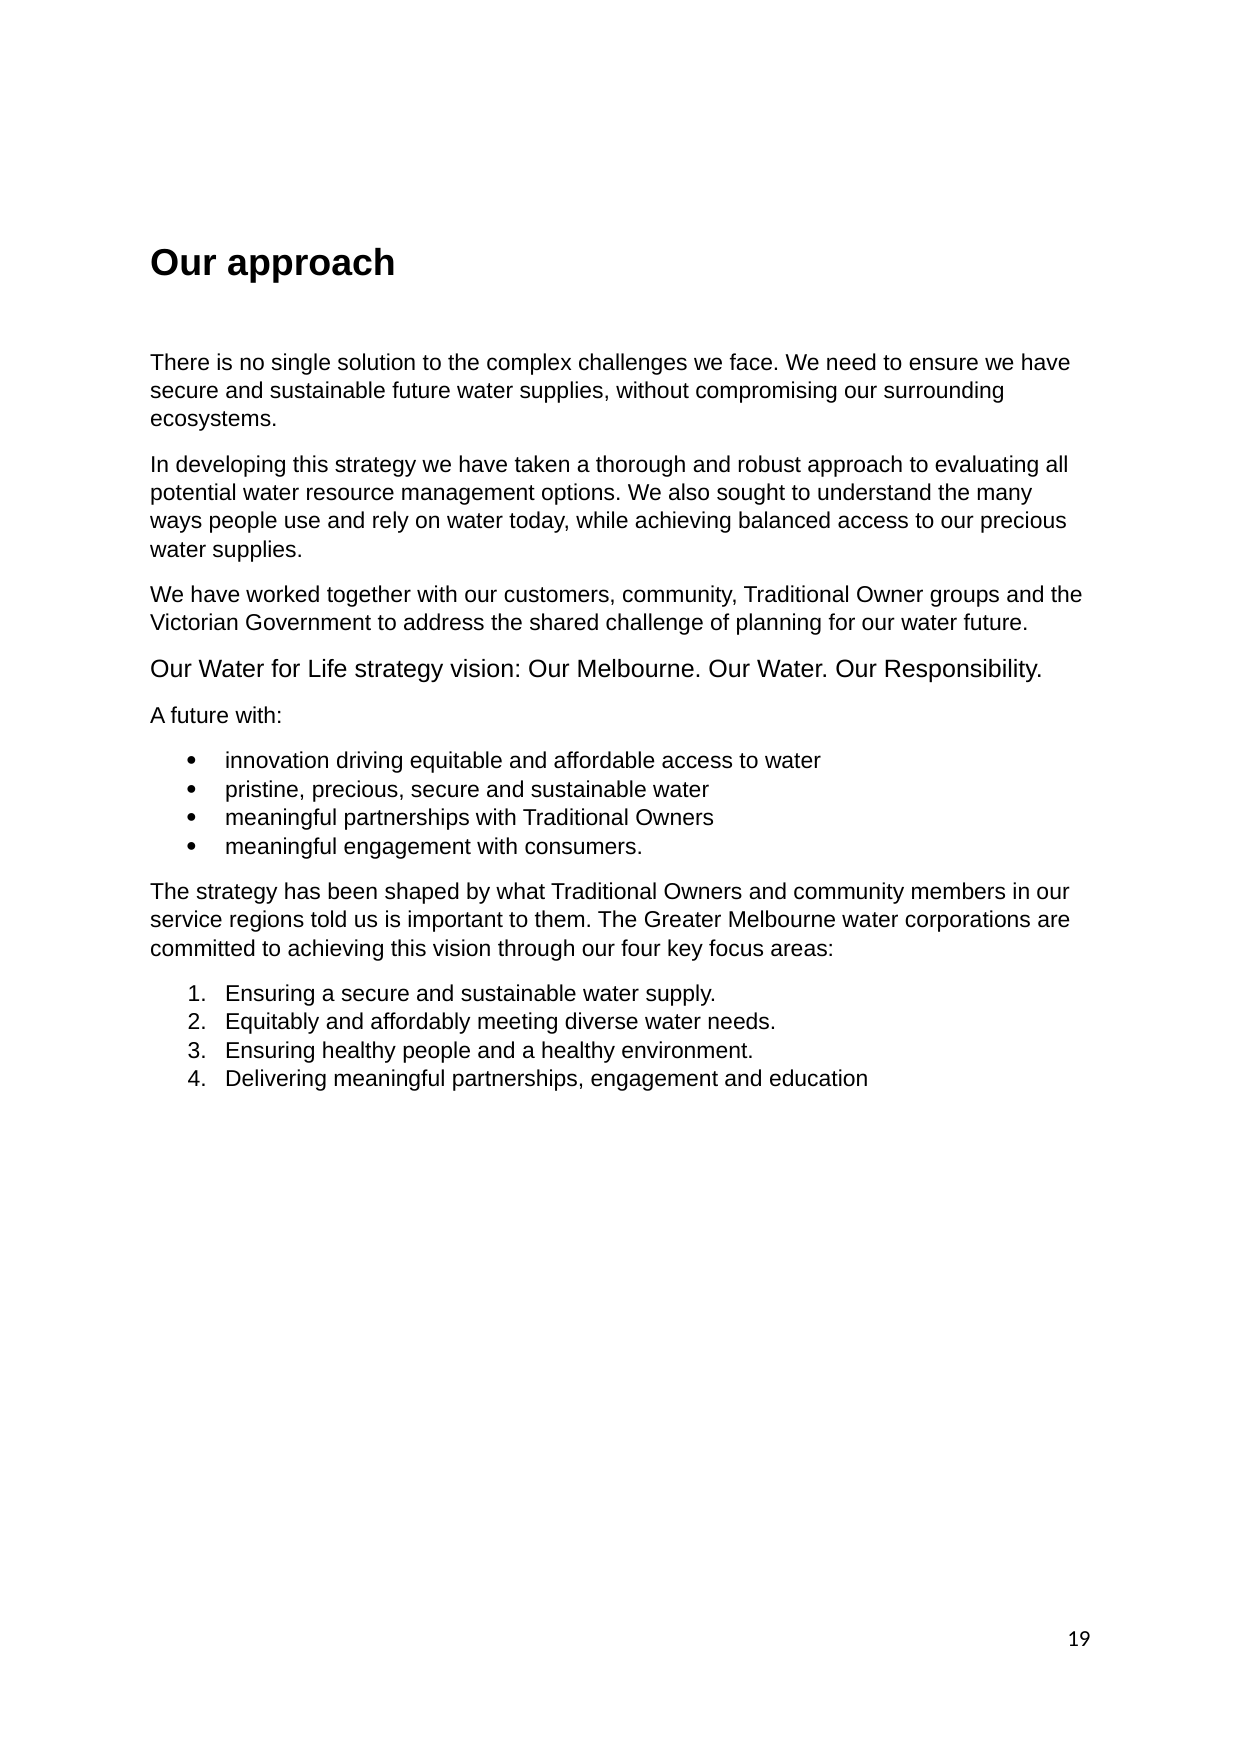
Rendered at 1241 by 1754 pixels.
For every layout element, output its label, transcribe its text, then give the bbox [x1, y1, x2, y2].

list innovation driving equitable and affordable access to water [187, 747, 1090, 774]
list Equitably and affordably meeting diverse water needs. [187, 1008, 1090, 1034]
list pristine, precious, secure and sustainable water [187, 776, 1090, 802]
list Ensuring healthy people and a healthy environment. [187, 1037, 1090, 1063]
list Delivering meaningful partnerships, engagement and education [187, 1065, 1090, 1091]
list meaningful engagement with consumers. [187, 833, 1090, 859]
text We have worked together with our customers, community, Traditional Owner groups and the Victorian Government to address the shared challenge of planning for our water future. [150, 581, 1090, 636]
text The strategy has been shaped by what Traditional Owners and community members in our service regions told us is important to them. The Greater Melbourne water corporations are committed to achieving this vision through our four key focus areas: [150, 878, 1090, 961]
text A future with: [150, 702, 1090, 728]
text There is no single solution to the complex challenges we face. We need to ensure we have secure and sustainable future water supplies, without compromising our surrounding ecosystems. [150, 348, 1090, 432]
text Our Water for Life strategy vision: Our Melbourne. Our Water. Our Responsibility. [150, 654, 1090, 683]
list Ensuring a secure and sustainable water supply. [187, 980, 1090, 1006]
text In developing this strategy we have taken a thorough and robust approach to evaluating all potential water resource management options. We also sought to understand the many ways people use and rely on water today, while achieving balanced access to our precious water supplies. [150, 451, 1090, 562]
list meaningful partnerships with Traditional Owners [187, 804, 1090, 831]
text Our approach [150, 240, 1090, 283]
